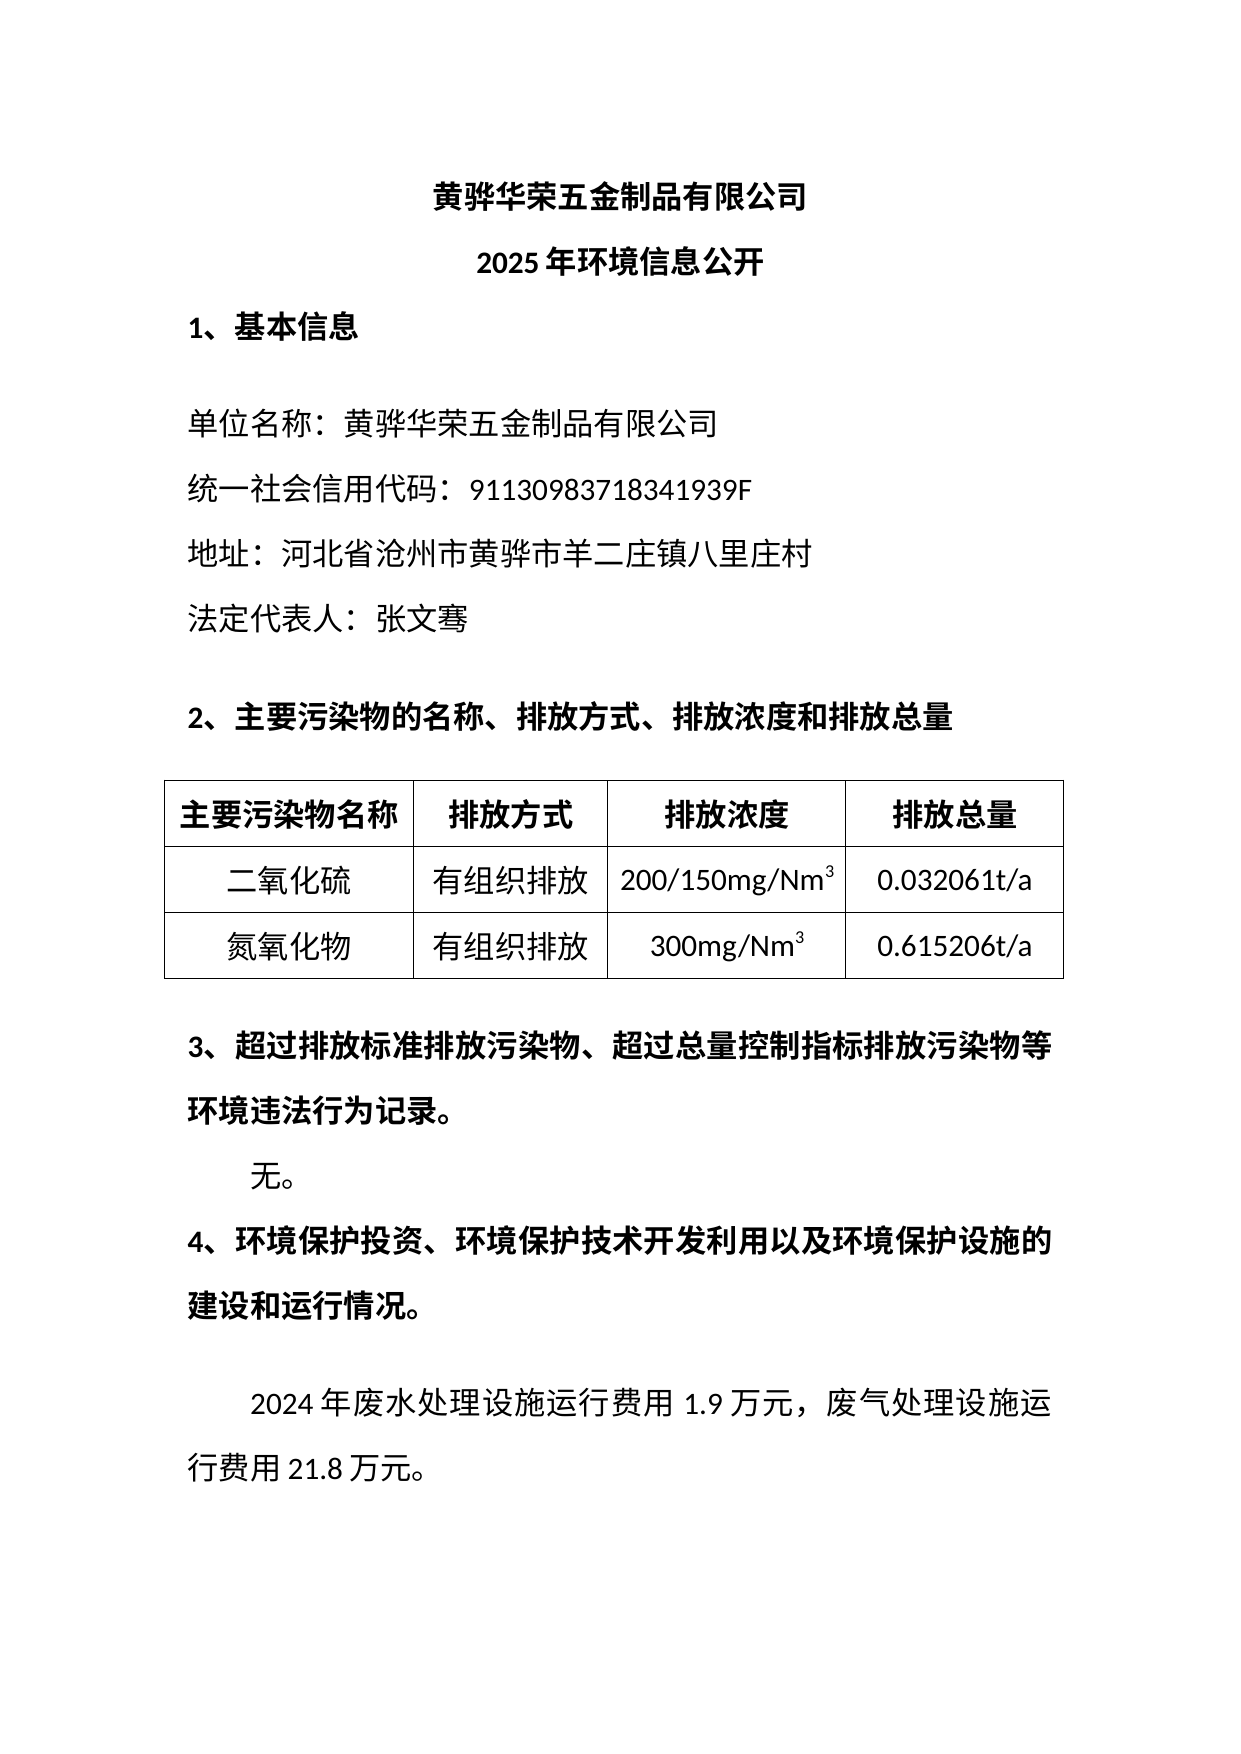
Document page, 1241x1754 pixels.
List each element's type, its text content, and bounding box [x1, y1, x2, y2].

text 黄骅华荣五金制品有限公司 [187, 162, 1053, 227]
table_cell 氮氧化物 [165, 913, 413, 978]
text 3、超过排放标准排放污染物、超过总量控制指标排放污染物等环境违法行为记录。 [187, 1011, 1053, 1141]
table_cell 有组织排放 [414, 847, 607, 912]
table_header 排放浓度 [608, 781, 845, 846]
text 2025年环境信息公开 [187, 227, 1053, 292]
text 无。 [187, 1141, 1053, 1206]
table_cell 0.032061t/a [846, 847, 1063, 912]
table_header 排放总量 [846, 781, 1063, 846]
table_cell 二氧化硫 [165, 847, 413, 912]
text 统一社会信用代码：91130983718341939F [187, 454, 1053, 519]
table_cell 200/150mg/Nm3 [608, 847, 845, 912]
text 2024年废水处理设施运行费用1.9万元，废气处理设施运行费用21.8万元。 [187, 1369, 1053, 1499]
table_cell 有组织排放 [414, 913, 607, 978]
table_cell 0.615206t/a [846, 913, 1063, 978]
table_cell 300mg/Nm3 [608, 913, 845, 978]
text 1、基本信息 [187, 292, 1053, 357]
text 法定代表人：张文骞 [187, 584, 1053, 649]
table_header 主要污染物名称 [165, 781, 413, 846]
text 2、主要污染物的名称、排放方式、排放浓度和排放总量 [187, 682, 1053, 747]
text 单位名称：黄骅华荣五金制品有限公司 [187, 389, 1053, 454]
text 4、环境保护投资、环境保护技术开发利用以及环境保护设施的建设和运行情况。 [187, 1206, 1053, 1336]
text 地址：河北省沧州市黄骅市羊二庄镇八里庄村 [187, 519, 1053, 584]
table_header 排放方式 [414, 781, 607, 846]
